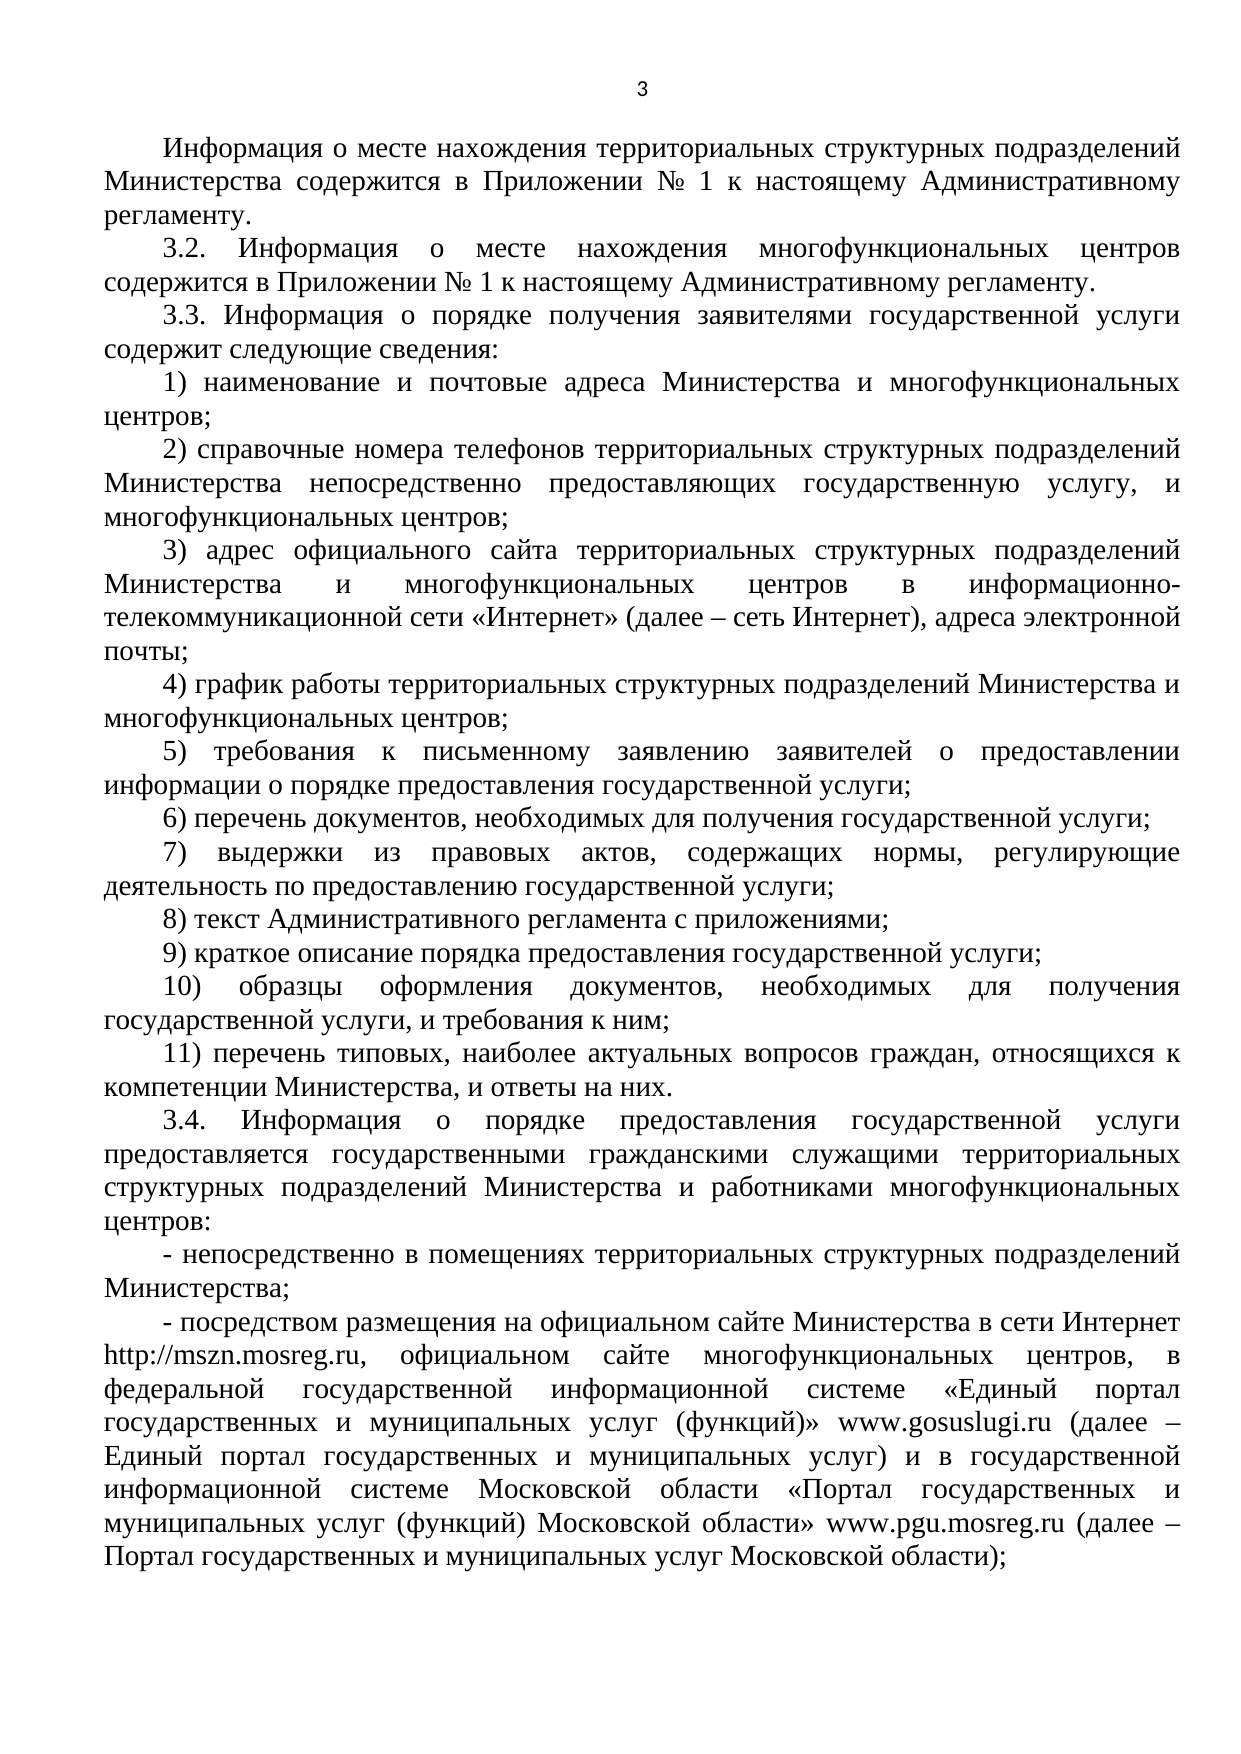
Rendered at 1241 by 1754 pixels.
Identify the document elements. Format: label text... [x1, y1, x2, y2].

text 2) справочные номера телефонов территориальных структурных подразделений Министерства непосредственно предоставляющих государственную услугу, и многофункциональных центров; [103, 432, 1181, 532]
text 7) выдержки из правовых актов, содержащих нормы, регулирующие деятельность по предоставлению государственной услуги; [103, 834, 1181, 901]
text 11) перечень типовых, наиболее актуальных вопросов граждан, относящихся к компетенции Министерства, и ответы на них. [103, 1035, 1181, 1102]
text 1) наименование и почтовые адреса Министерства и многофункциональных центров; [103, 364, 1181, 432]
text 8) текст Административного регламента с приложениями; [103, 901, 1181, 935]
text 4) график работы территориальных структурных подразделений Министерства и многофункциональных центров; [103, 666, 1181, 733]
text - непосредственно в помещениях территориальных структурных подразделений Министерства; [103, 1237, 1181, 1304]
text 3.4. Информация о порядке предоставления государственной услуги предоставляется государственными гражданскими служащими территориальных структурных подразделений Министерства и работниками многофункциональных центров: [103, 1102, 1181, 1237]
text 3) адрес официального сайта территориальных структурных подразделений Министерства и многофункциональных центров в информационно-телекоммуникационной сети «Интернет» (далее – сеть Интернет), адреса электронной почты; [103, 532, 1181, 666]
text 9) краткое описание порядка предоставления государственной услуги; [103, 935, 1181, 968]
text 3.2. Информация о месте нахождения многофункциональных центров содержится в Приложении № 1 к настоящему Административному регламенту. [103, 230, 1181, 297]
text 5) требования к письменному заявлению заявителей о предоставлении информации о порядке предоставления государственной услуги; [103, 733, 1181, 801]
text Информация о месте нахождения территориальных структурных подразделений Министерства содержится в Приложении № 1 к настоящему Административному регламенту. [103, 130, 1181, 230]
text 3.3. Информация о порядке получения заявителями государственной услуги содержит следующие сведения: [103, 297, 1181, 364]
text 10) образцы оформления документов, необходимых для получения государственной услуги, и требования к ним; [103, 968, 1181, 1035]
text - посредством размещения на официальном сайте Министерства в сети Интернет http://mszn.mosreg.ru, официальном сайте многофункциональных центров, в федеральной государственной информационной системе «Единый портал государственных и муниципальных услуг (функций)» www.gosuslugi.ru (далее – Единый портал государственных и муниципальных услуг) и в государственной информационной системе Московской области «Портал государственных и муниципальных услуг (функций) Московской области» www.pgu.mosreg.ru (далее – Портал государственных и муниципальных услуг Московской области); [103, 1304, 1181, 1572]
text 6) перечень документов, необходимых для получения государственной услуги; [103, 801, 1181, 834]
